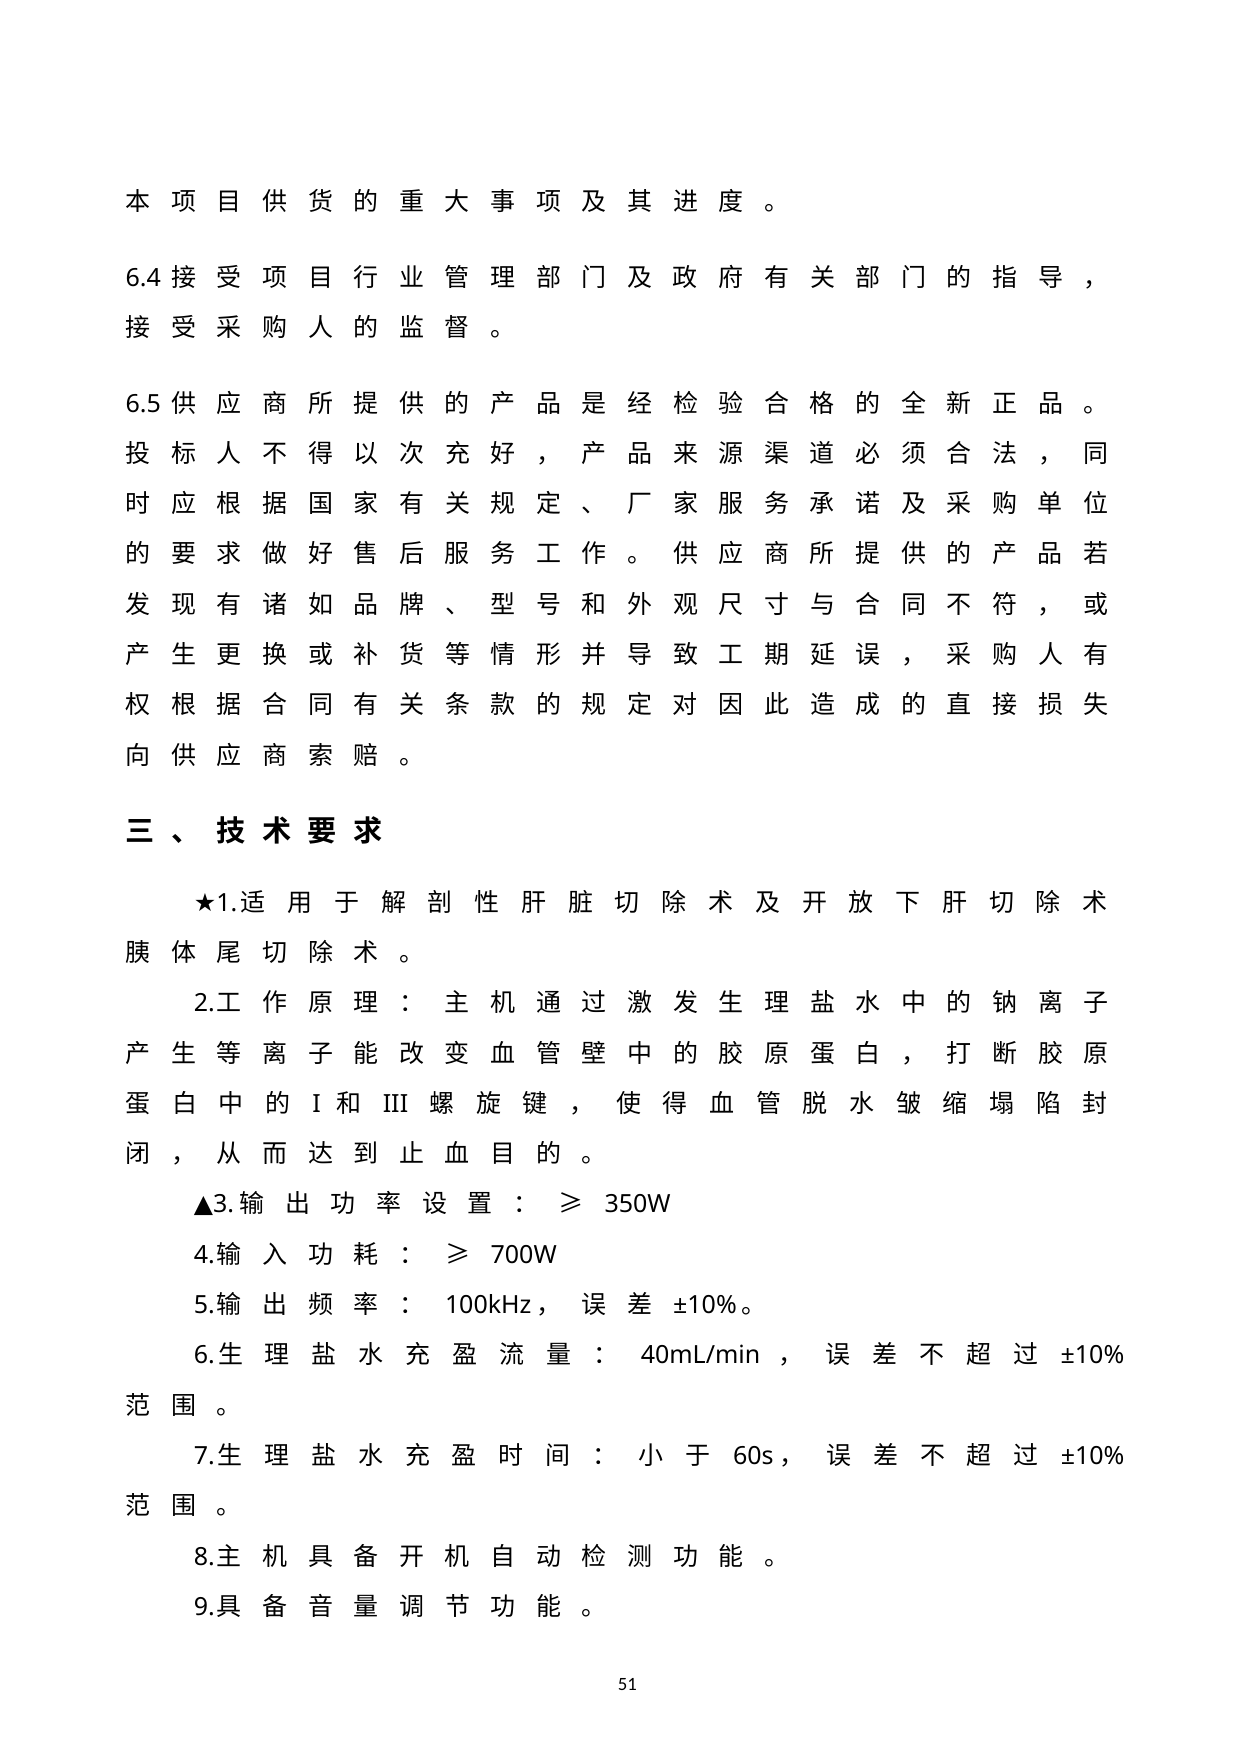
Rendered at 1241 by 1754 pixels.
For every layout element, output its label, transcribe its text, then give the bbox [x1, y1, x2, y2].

text 2.工作原理：主机通过激发生理盐水中的钠离子产生等离子能改变血管壁中的胶原蛋白，打断胶原蛋白中的I和III螺旋键，使得血管脱水皱缩塌陷封闭，从而达到止血目的。 [125, 976, 1129, 1177]
text 5.输出频率：100kHz，误差±10%。 [125, 1278, 1129, 1328]
text ▲3.输出功率设置：≥350W [125, 1177, 1129, 1227]
text 9.具备音量调节功能。 [125, 1579, 1129, 1630]
text 6.5 供应商所提供的产品是经检验合格的全新正品。投标人不得以次充好，产品来源渠道必须合法，同时应根据国家有关规定、厂家服务承诺及采购单位的要求做好售后服务工作。供应商所提供的产品若发现有诸如品牌、型号和外观尺寸与合同不符，或产生更换或补货等情形并导致工期延误，采购人有权根据合同有关条款的规定对因此造成的直接损失向供应商索赔。 [125, 376, 1129, 778]
text 4.输入功耗：≥700W [125, 1227, 1129, 1278]
text ★1.适用于解剖性肝脏切除术及开放下肝切除术，胰体尾切除术。 [125, 875, 1129, 976]
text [125, 175, 1129, 225]
text 8.主机具备开机自动检测功能。 [125, 1529, 1129, 1579]
text 7.生理盐水充盈时间：小于60s，误差不超过±10%范围。 [125, 1428, 1129, 1529]
text 6.4 接受项目行业管理部门及政府有关部门的指导，接受采购人的监督。 [125, 250, 1129, 351]
text 三、技术要求 [125, 804, 1129, 854]
text 6.生理盐水充盈流量：40mL/min，误差不超过±10%范围。 [125, 1328, 1129, 1428]
